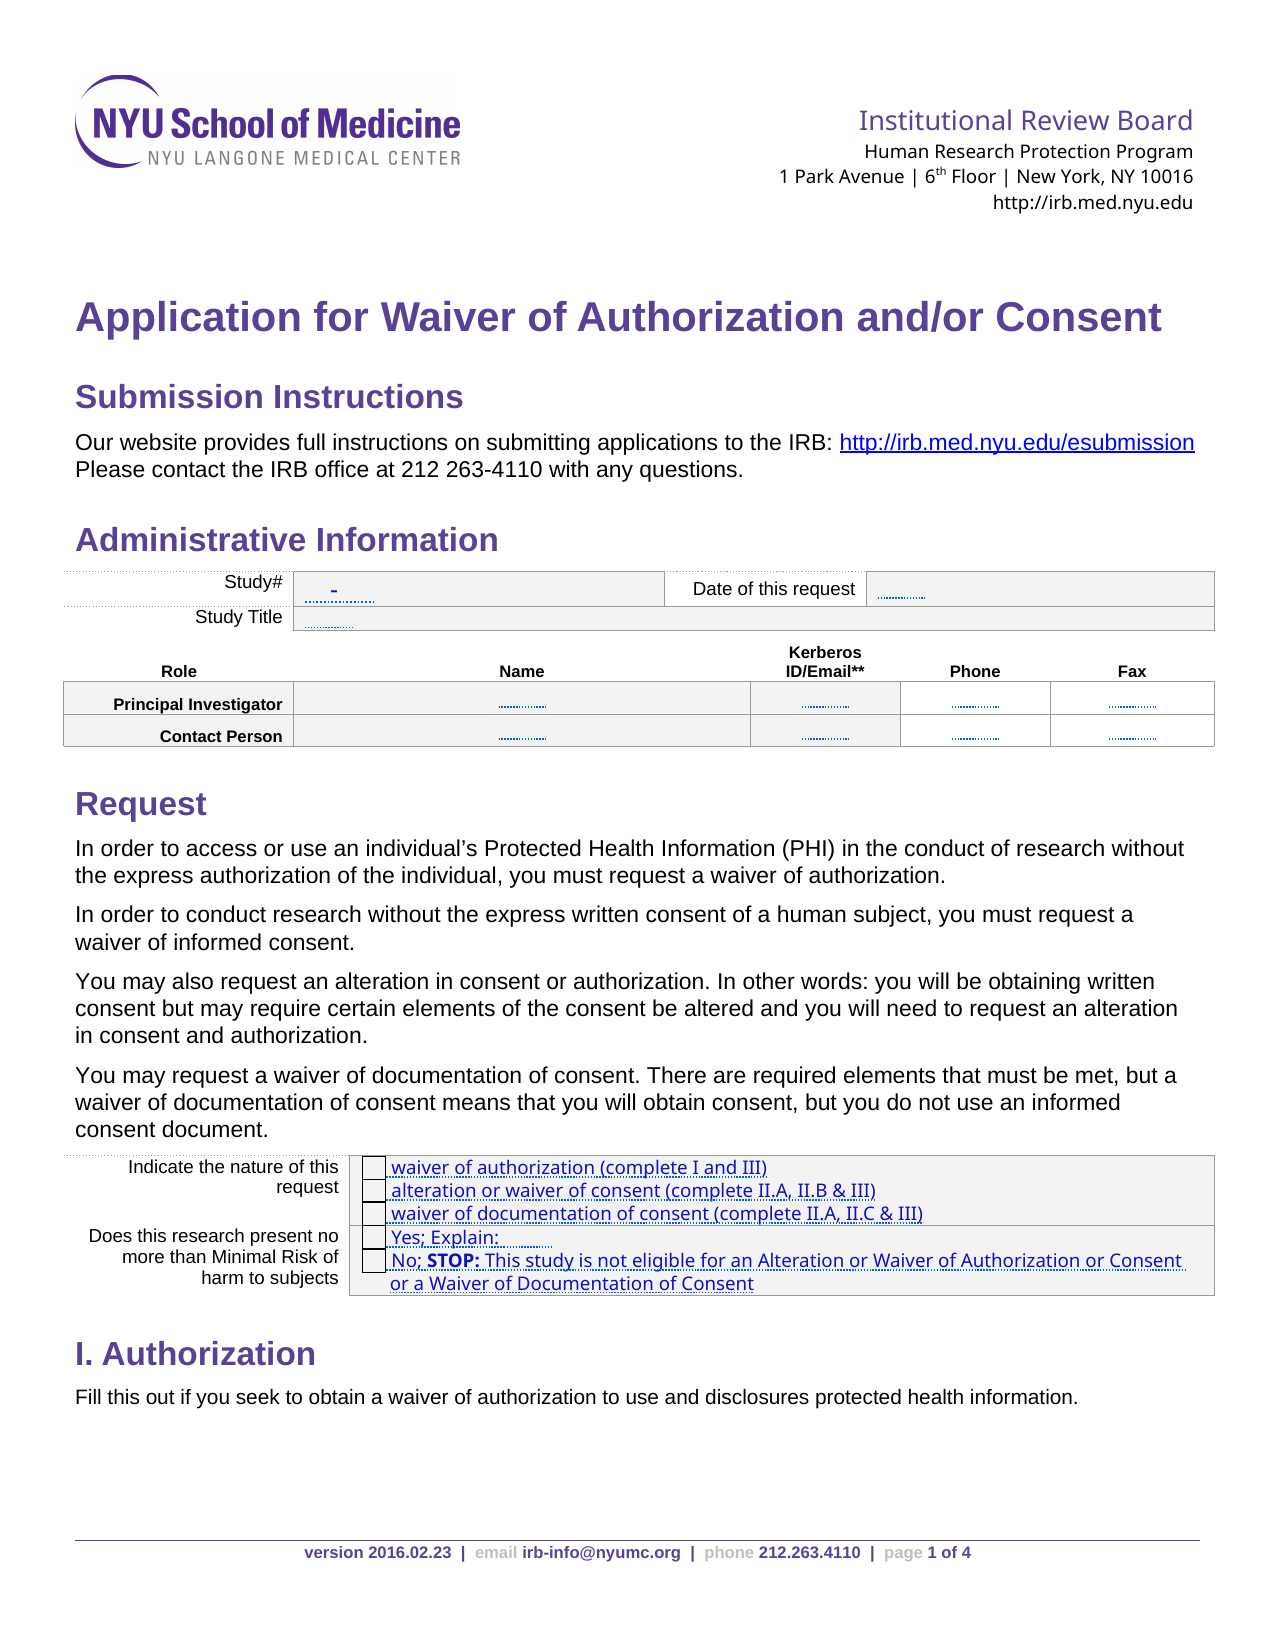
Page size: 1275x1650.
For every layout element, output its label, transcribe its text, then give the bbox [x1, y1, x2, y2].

table_cell Phone [900, 631, 1050, 681]
table_cell Contact Person [64, 715, 293, 746]
table_header Date of this request [665, 571, 866, 606]
table_cell [751, 715, 900, 746]
text You may request a waiver of documentation of consent. There are required elements that must be met, but a waiver of documentation of consent means that you will obtain consent, but you do not use an informed consent document. [75, 1062, 1200, 1143]
table_cell Kerberos ID/Email** [750, 631, 900, 681]
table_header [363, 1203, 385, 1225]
table_cell [294, 715, 750, 746]
text Our website provides full instructions on submitting applications to the IRB: http://irb.med.nyu.edu/esubmission Please contact the IRB office at 212 263-4110 with any questions. [75, 428, 1200, 482]
table_cell [901, 715, 1050, 746]
table_cell [294, 607, 1214, 630]
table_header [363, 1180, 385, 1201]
table_cell Name [294, 631, 750, 681]
text In order to access or use an individual’s Protected Health Information (PHI) in the conduct of research without the express authorization of the individual, you must request a waiver of authorization. [75, 834, 1200, 889]
text You may also request an alteration in consent or authorization. In other words: you will be obtaining written consent but may require certain elements of the consent be altered and you will need to request an alteration in consent and authorization. [75, 968, 1200, 1049]
text In order to conduct research without the express written consent of a human subject, you must request a waiver of informed consent. [75, 901, 1200, 955]
table_cell Principal Investigator [64, 682, 293, 713]
table_cell Fax [1050, 631, 1214, 681]
table_header waiver of authorization (complete I and III) alteration or waiver of consent (complete II.A, II.B & III) waiver of documentation of consent (complete II.A, II.C & III) [386, 1156, 1214, 1225]
table_header Indicate the nature of this request [64, 1155, 349, 1225]
subtitle Administrative Information [75, 520, 1200, 558]
text Fill this out if you seek to obtain a waiver of authorization to use and disclosures protected health information. [75, 1384, 1200, 1409]
subtitle Request [75, 784, 1200, 822]
table_header - [294, 572, 664, 606]
table_cell [1051, 715, 1214, 746]
table_cell [294, 682, 750, 713]
table_cell [1051, 682, 1214, 713]
table_cell Study Title [64, 606, 293, 630]
subtitle Application for Waiver of Authorization and/or Consent [75, 292, 1200, 340]
table_cell [901, 682, 1050, 713]
subtitle Submission Instructions [75, 377, 1200, 416]
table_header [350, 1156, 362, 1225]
table_header [867, 572, 1214, 606]
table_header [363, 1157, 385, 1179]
table_cell Yes; Explain: No; STOP: This study is not eligible for an Alteration or Waiver of Authorization or Consent or a Waiver of Documentation of Consent [350, 1226, 1214, 1295]
table_header Study# [64, 571, 293, 606]
table_cell Role [64, 630, 294, 681]
table_cell Does this research present no more than Minimal Risk of harm to subjects [64, 1225, 349, 1295]
table_cell [751, 682, 900, 713]
subtitle I. Authorization [75, 1333, 1200, 1372]
